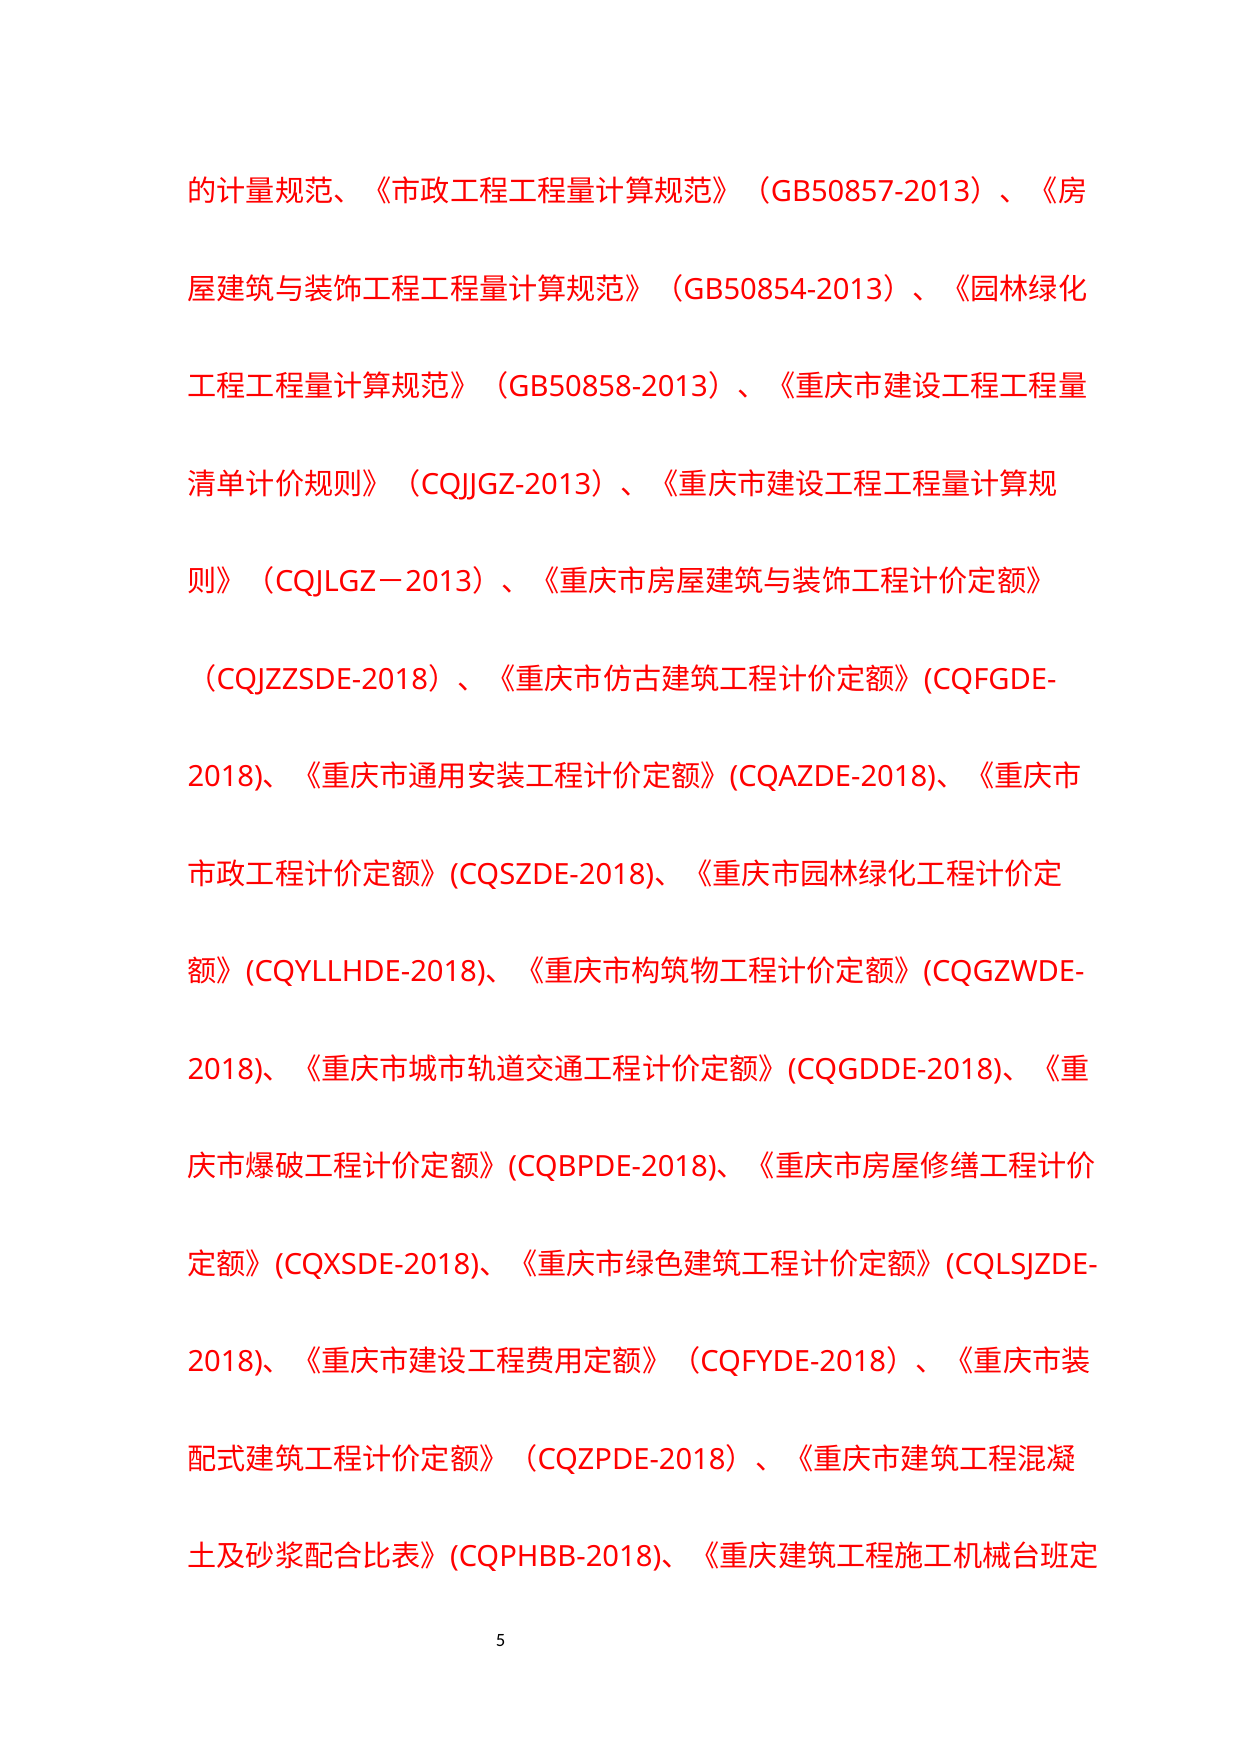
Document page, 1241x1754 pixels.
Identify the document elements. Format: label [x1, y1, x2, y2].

text [187, 156, 1104, 1586]
